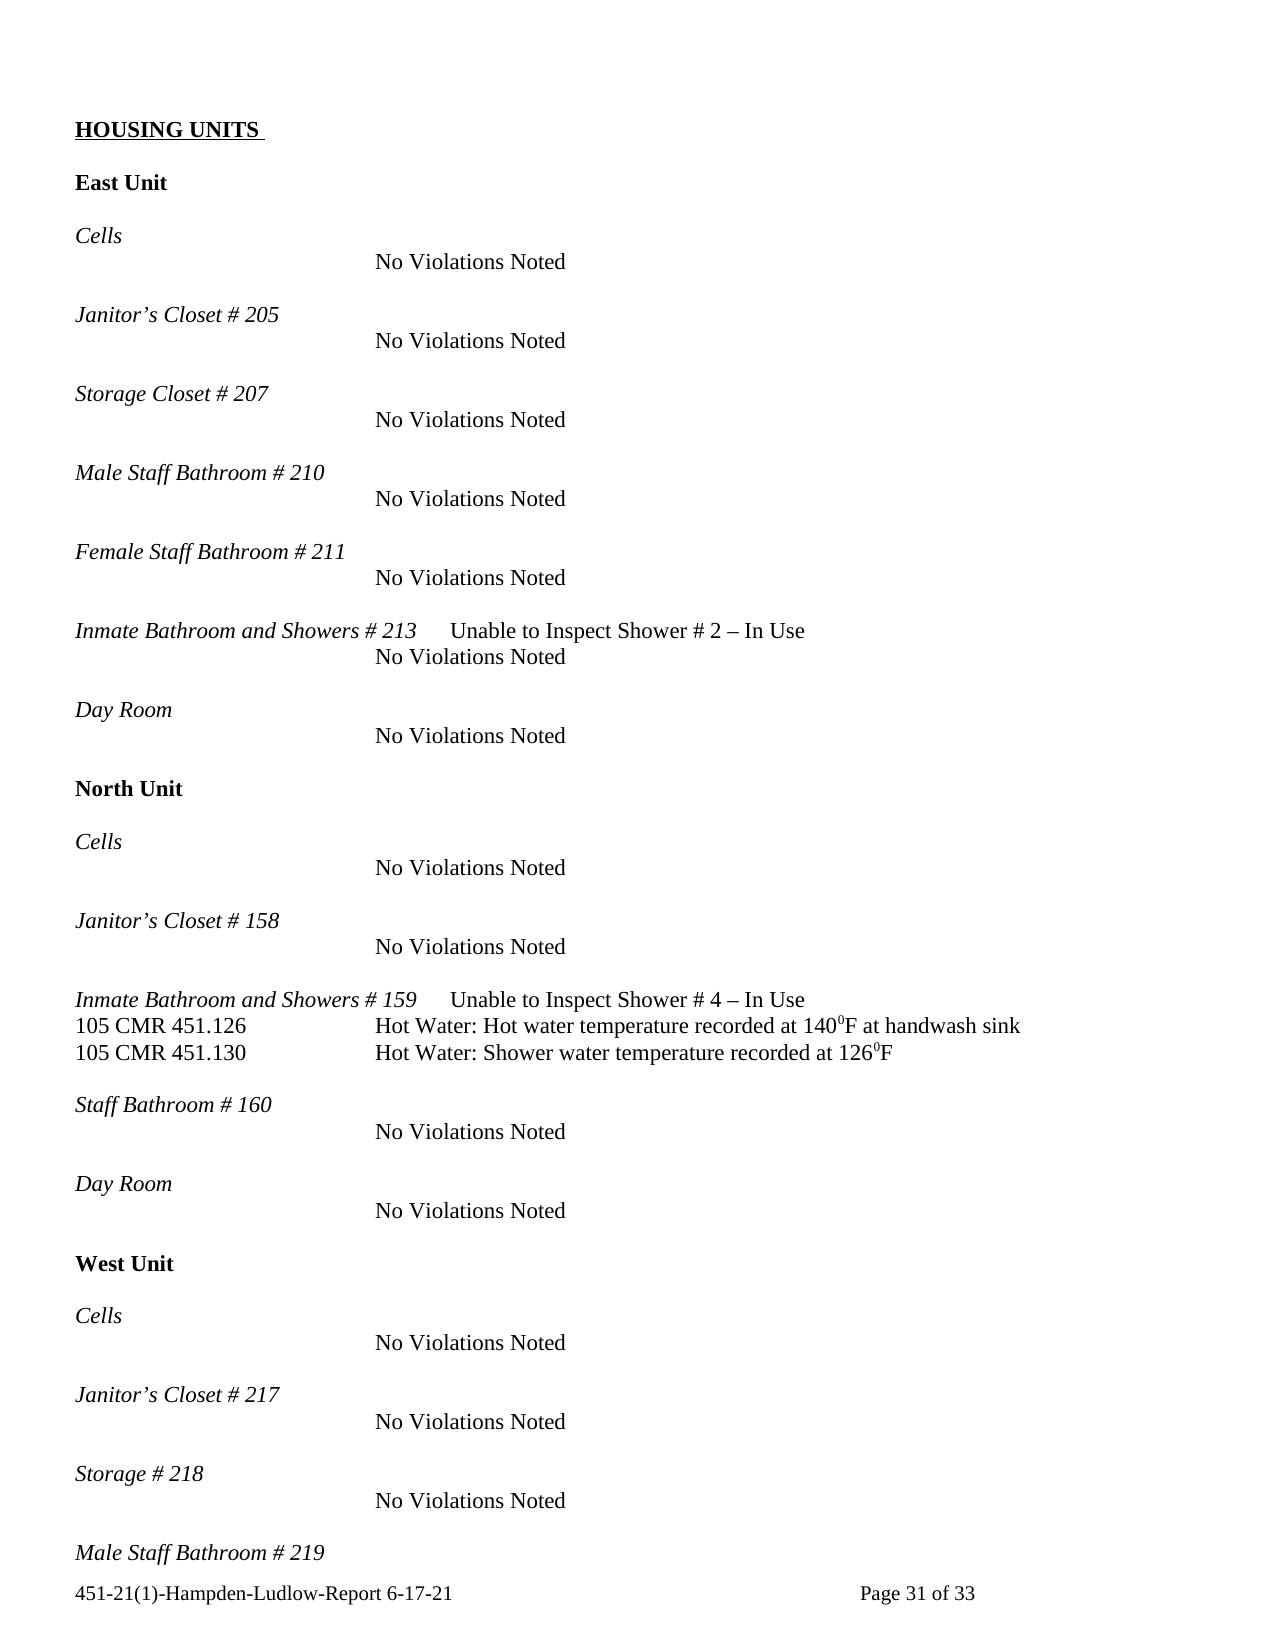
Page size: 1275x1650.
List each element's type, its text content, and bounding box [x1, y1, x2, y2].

text Storage Closet # 207 [75, 380, 1200, 406]
text North Unit [75, 775, 1200, 802]
text No Violations Noted [75, 854, 1200, 881]
text Female Staff Bathroom # 211 [75, 538, 1200, 564]
text East Unit [75, 169, 1200, 195]
text 105 CMR 451.126 Hot Water: Hot water temperature recorded at 1400F at handwash sink [75, 1012, 1200, 1039]
text Cells [75, 222, 1200, 248]
text Male Staff Bathroom # 219 [75, 1539, 1200, 1566]
text Janitor’s Closet # 158 [75, 907, 1200, 933]
text No Violations Noted [75, 1408, 1200, 1434]
text Janitor’s Closet # 205 [75, 301, 1200, 327]
text No Violations Noted [75, 643, 1200, 670]
text No Violations Noted [75, 722, 1200, 749]
text No Violations Noted [75, 1487, 1200, 1513]
text No Violations Noted [75, 933, 1200, 960]
text No Violations Noted [75, 1118, 1200, 1144]
text No Violations Noted [75, 406, 1200, 433]
text Cells [75, 828, 1200, 854]
text No Violations Noted [75, 564, 1200, 591]
text Janitor’s Closet # 217 [75, 1381, 1200, 1408]
text 105 CMR 451.130 Hot Water: Shower water temperature recorded at 1260F [75, 1039, 1200, 1065]
text No Violations Noted [75, 1197, 1200, 1223]
text Inmate Bathroom and Showers # 159 Unable to Inspect Shower # 4 – In Use [75, 986, 1200, 1012]
text Inmate Bathroom and Showers # 213 Unable to Inspect Shower # 2 – In Use [75, 617, 1200, 643]
text No Violations Noted [75, 1329, 1200, 1355]
text Cells [75, 1302, 1200, 1329]
text No Violations Noted [75, 485, 1200, 512]
text HOUSING UNITS [75, 116, 1200, 143]
text Male Staff Bathroom # 210 [75, 459, 1200, 485]
text Day Room [75, 696, 1200, 722]
text West Unit [75, 1249, 1200, 1276]
text Staff Bathroom # 160 [75, 1091, 1200, 1118]
text Storage # 218 [75, 1460, 1200, 1487]
text No Violations Noted [75, 327, 1200, 353]
text No Violations Noted [75, 248, 1200, 274]
text Day Room [75, 1171, 1200, 1197]
